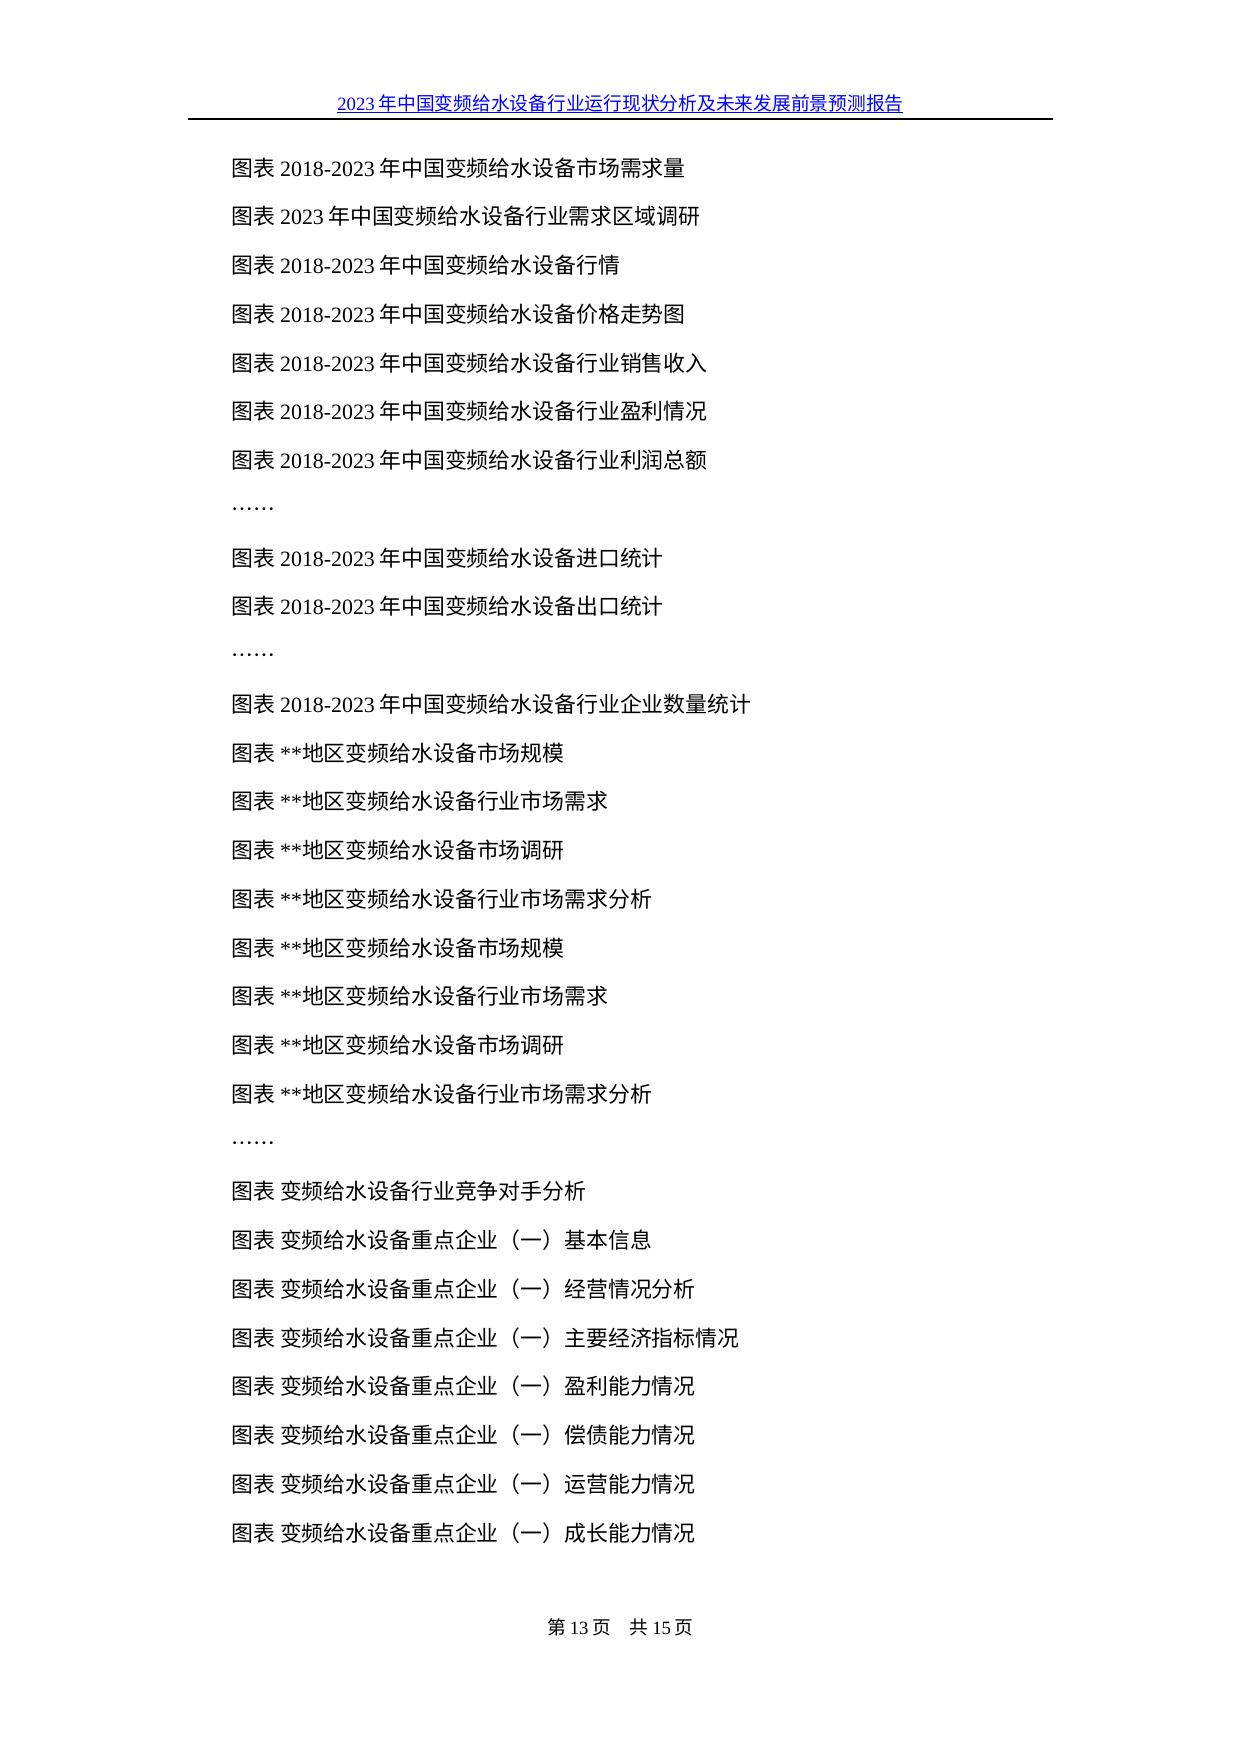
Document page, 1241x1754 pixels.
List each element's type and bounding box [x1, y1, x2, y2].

text [187, 150, 1053, 1548]
